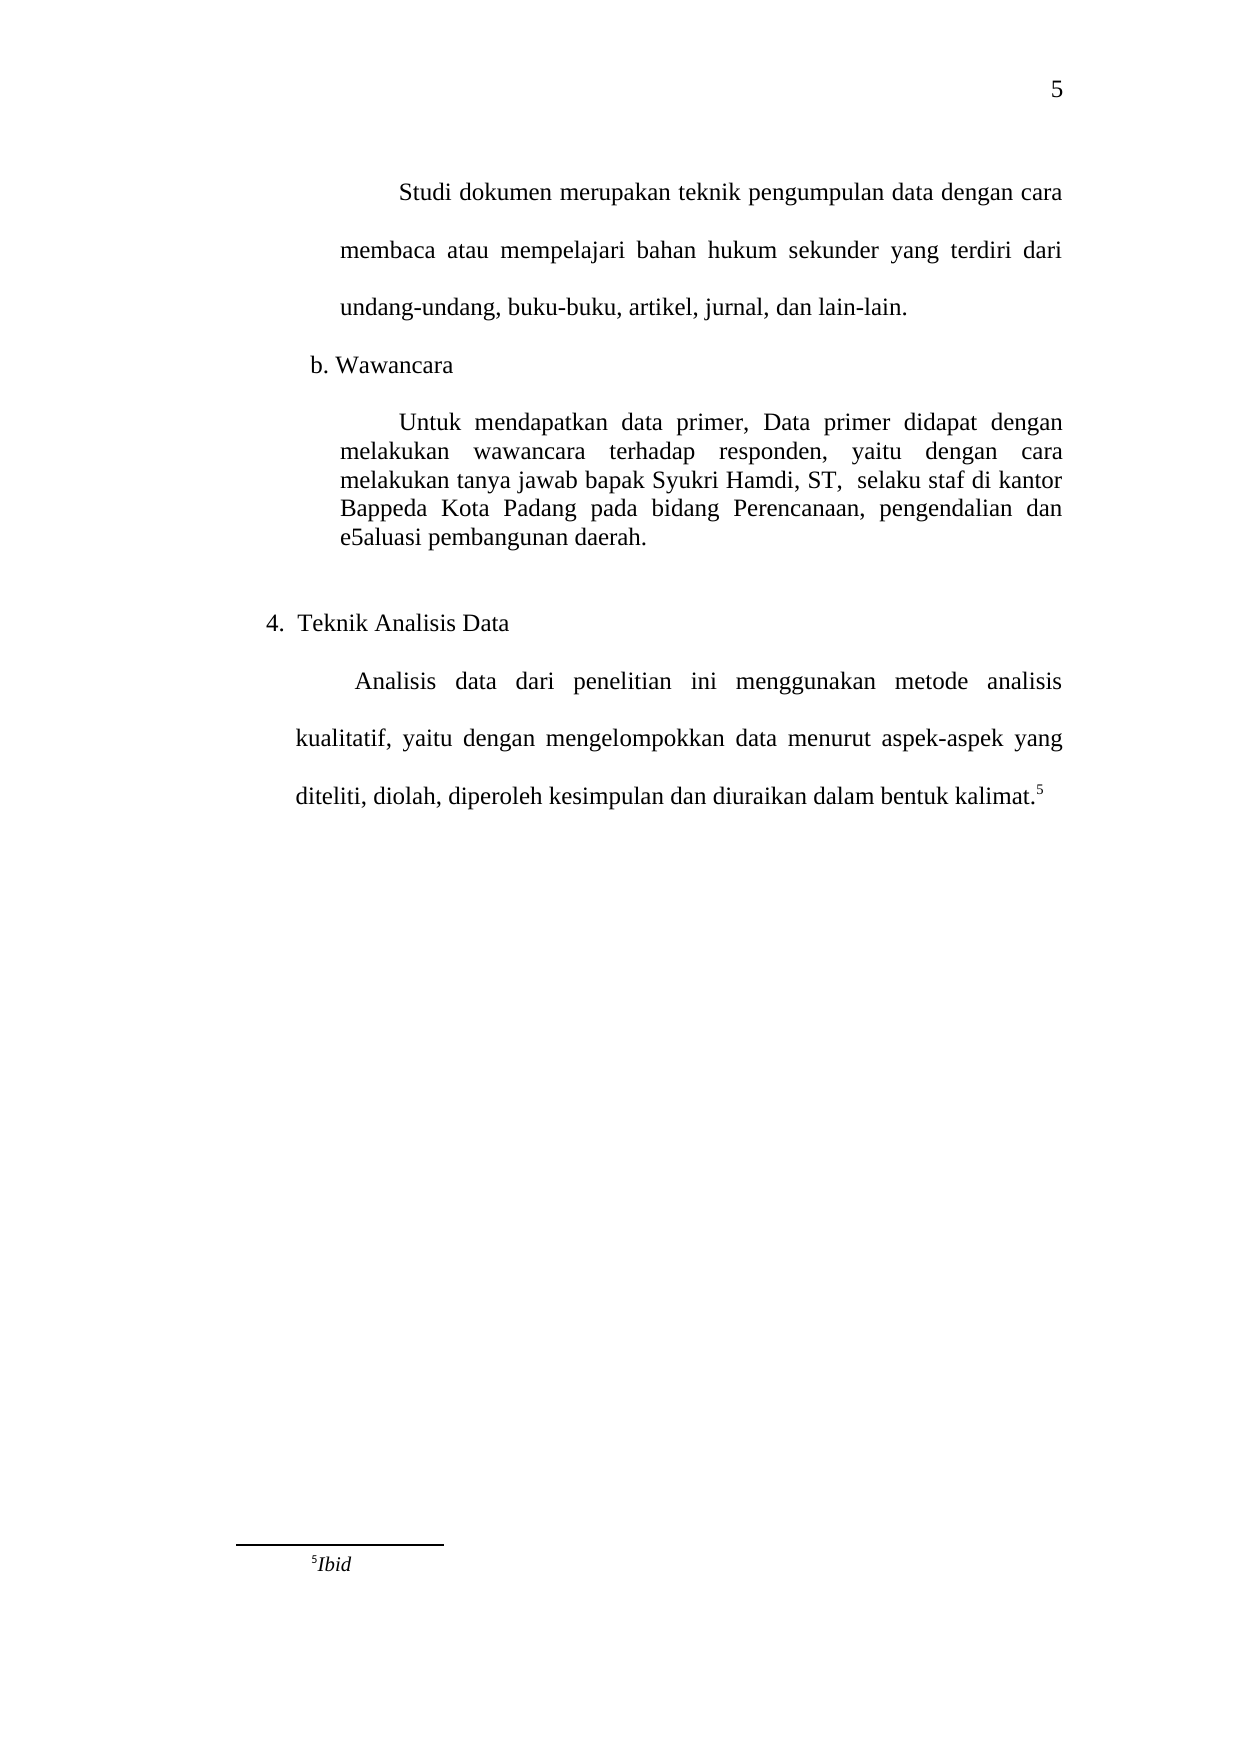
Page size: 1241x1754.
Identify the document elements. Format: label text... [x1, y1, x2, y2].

text Studi dokumen merupakan teknik pengumpulan data dengan cara membaca atau mempelajari bahan hukum sekunder yang terdiri dari undang-undang, buku-buku, artikel, jurnal, dan lain-lain. [340, 177, 1063, 321]
text b. Wawancara [236, 350, 1063, 378]
text Untuk mendapatkan data primer, Data primer didapat dengan melakukan wawancara terhadap responden, yaitu dengan cara melakukan tanya jawab bapak Syukri Hamdi, ST, selaku staf di kantor Bappeda Kota Padang pada bidang Perencanaan, pengendalian dan evaluasi pembangunan daerah. [340, 407, 1063, 551]
text Analisis data dari penelitian ini menggunakan metode analisis kualitatif, yaitu dengan mengelompokkan data menurut aspek-aspek yang diteliti, diolah, diperoleh kesimpulan dan diuraikan dalam bentuk kalimat. [295, 666, 1063, 810]
text 4. Teknik Analisis Data [236, 608, 1063, 637]
